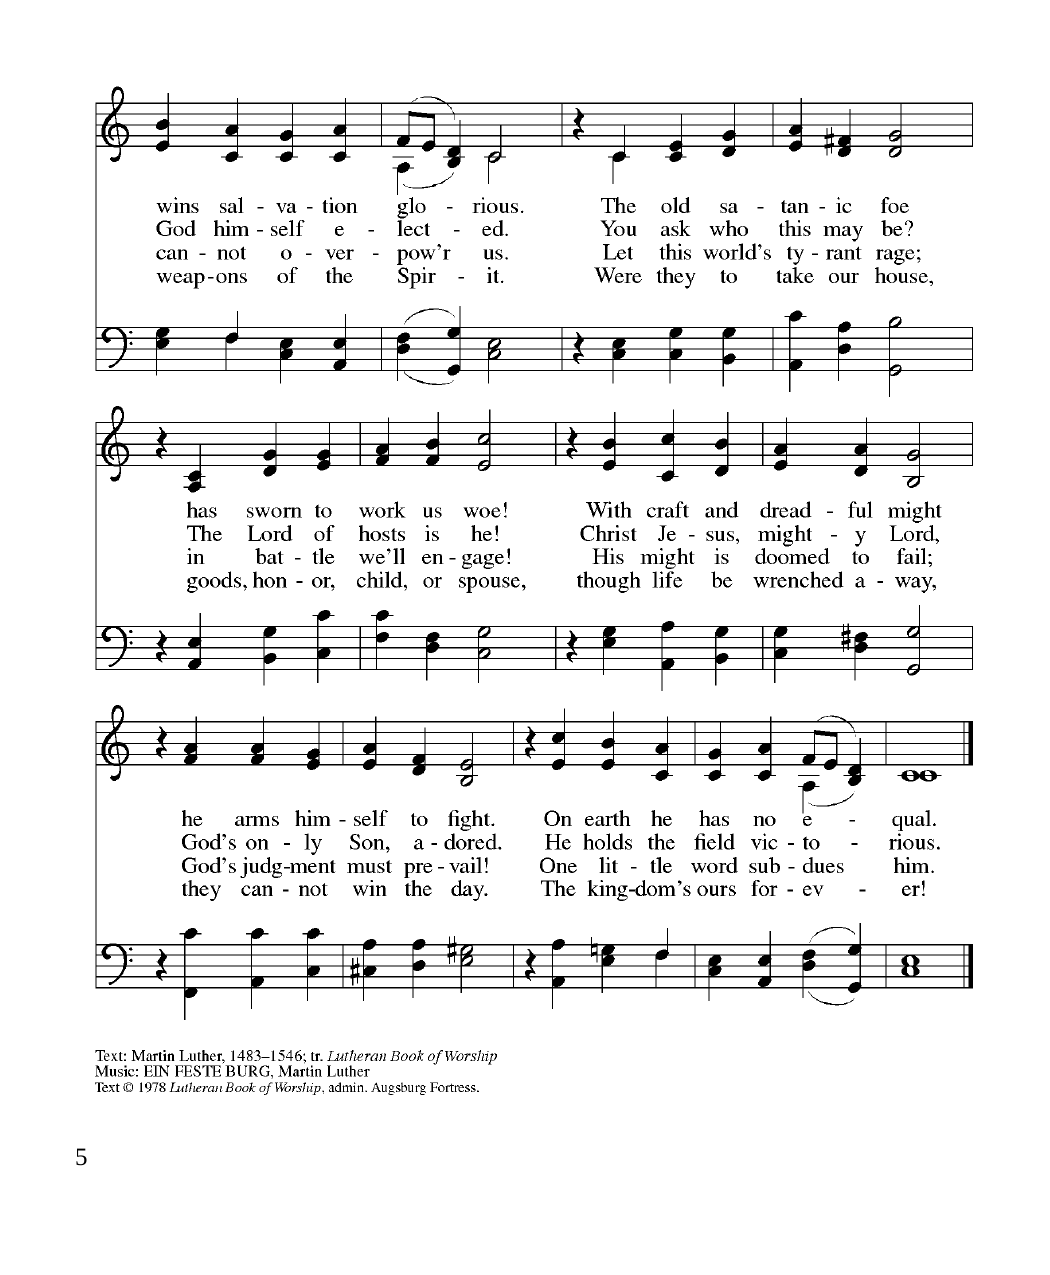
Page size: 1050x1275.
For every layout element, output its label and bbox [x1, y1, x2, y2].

picture [75, 75, 993, 1102]
